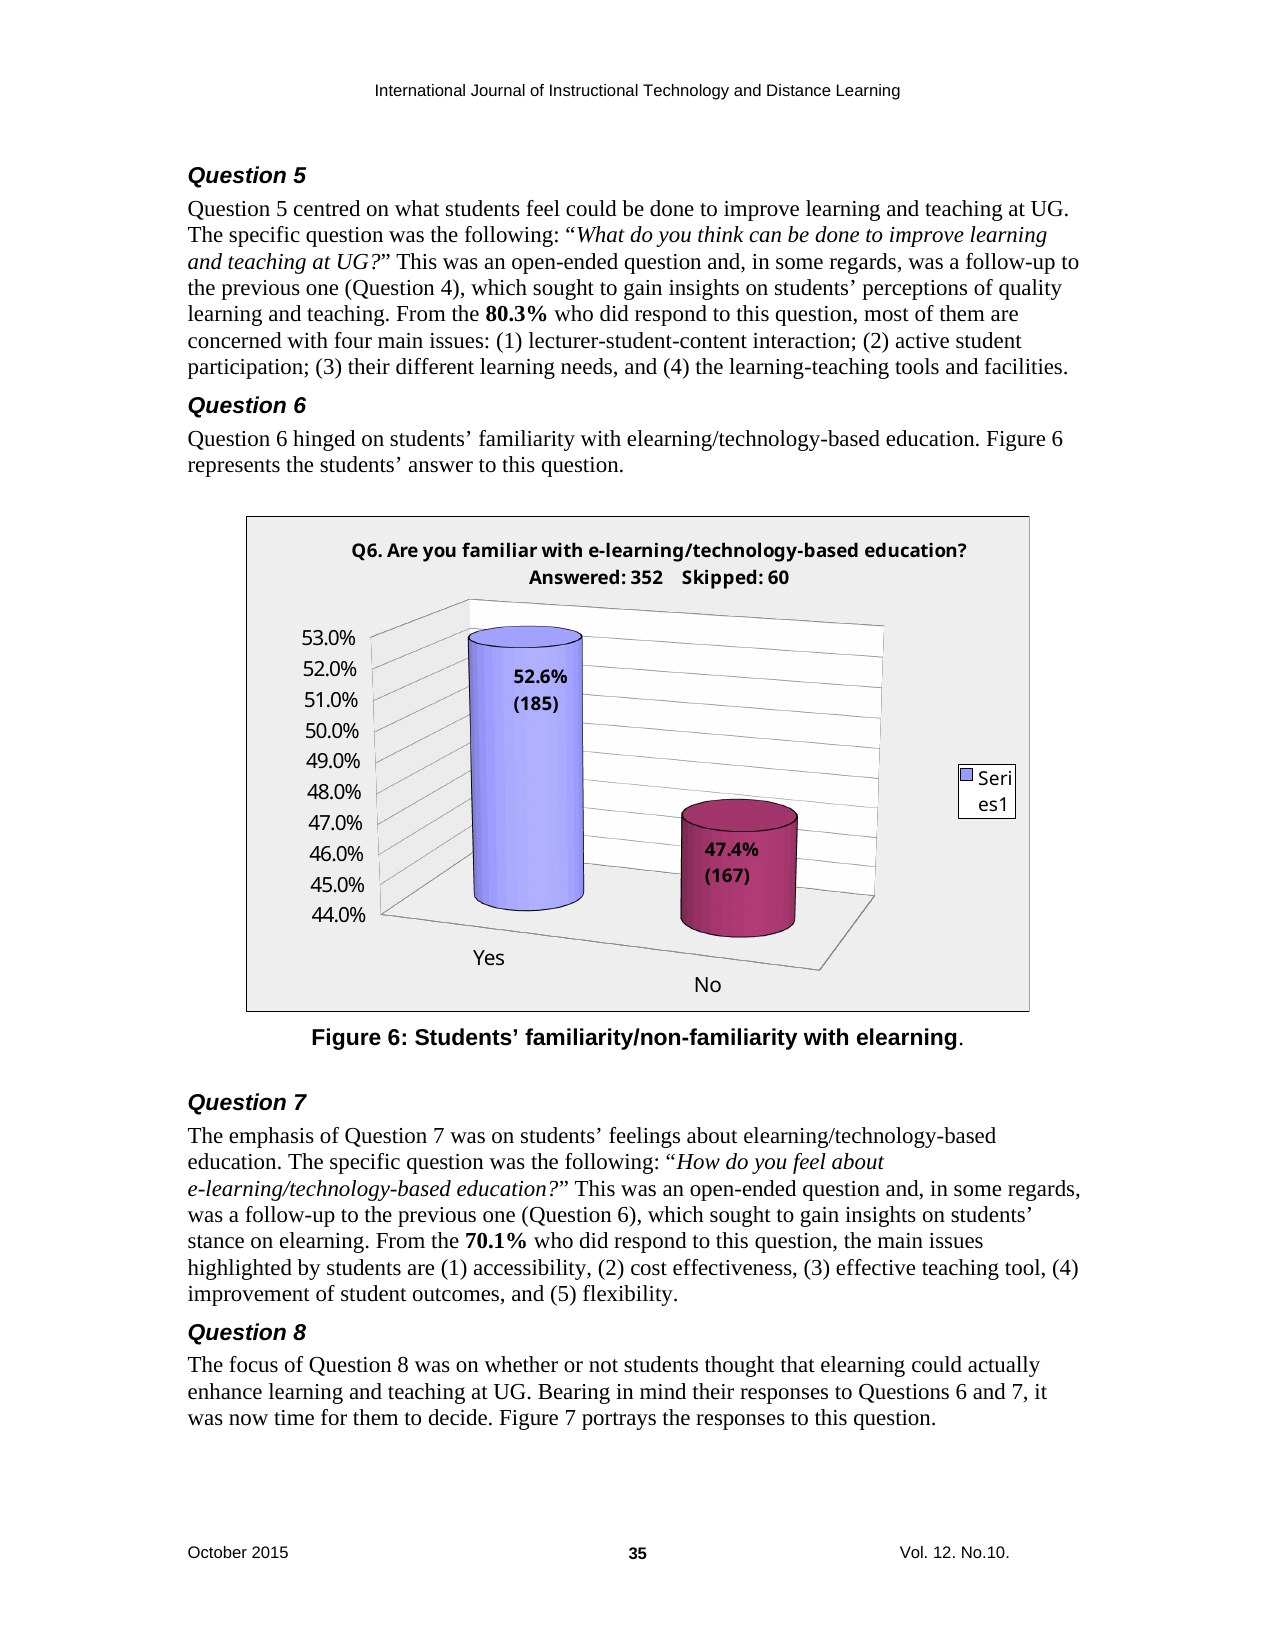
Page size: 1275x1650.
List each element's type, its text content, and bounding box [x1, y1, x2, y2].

text Question 6 hinged on students’ familiarity with elearning/technology-based education. Figure 6 represents the students’ answer to this question. [187, 425, 1087, 504]
text Figure 6: Students’ familiarity/non-familiarity with elearning. [187, 1024, 1087, 1051]
text The emphasis of Question 7 was on students’ feelings about elearning/technology-based education. The specific question was the following: “How do you feel about e-learning/technology-based education?” This was an open-ended question and, in some regards, was a follow-up to the previous one (Question 6), which sought to gain insights on students’ stance on elearning. From the 70.1% who did respond to this question, the main issues highlighted by students are (1) accessibility, (2) cost effectiveness, (3) effective teaching tool, (4) improvement of student outcomes, and (5) flexibility. [187, 1122, 1087, 1306]
subtitle Question 5 [187, 162, 1087, 189]
text The focus of Question 8 was on whether or not students thought that elearning could actually enhance learning and teaching at UG. Bearing in mind their responses to Questions 6 and 7, it was now time for them to decide. Figure 7 portrays the responses to this question. [187, 1352, 1087, 1431]
subtitle Question 8 [187, 1319, 1087, 1345]
text Question 5 centred on what students feel could be done to improve learning and teaching at UG. The specific question was the following: “What do you think can be done to improve learning and teaching at UG?” This was an open-ended question and, in some regards, was a follow-up to the previous one (Question 4), which sought to gain insights on students’ perceptions of quality learning and teaching. From the 80.3% who did respond to this question, most of them are concerned with four main issues: (1) lecturer-student-content interaction; (2) active student participation; (3) their different learning needs, and (4) the learning-teaching tools and facilities. [187, 195, 1087, 379]
subtitle Question 7 [187, 1063, 1087, 1116]
subtitle Question 6 [187, 392, 1087, 418]
